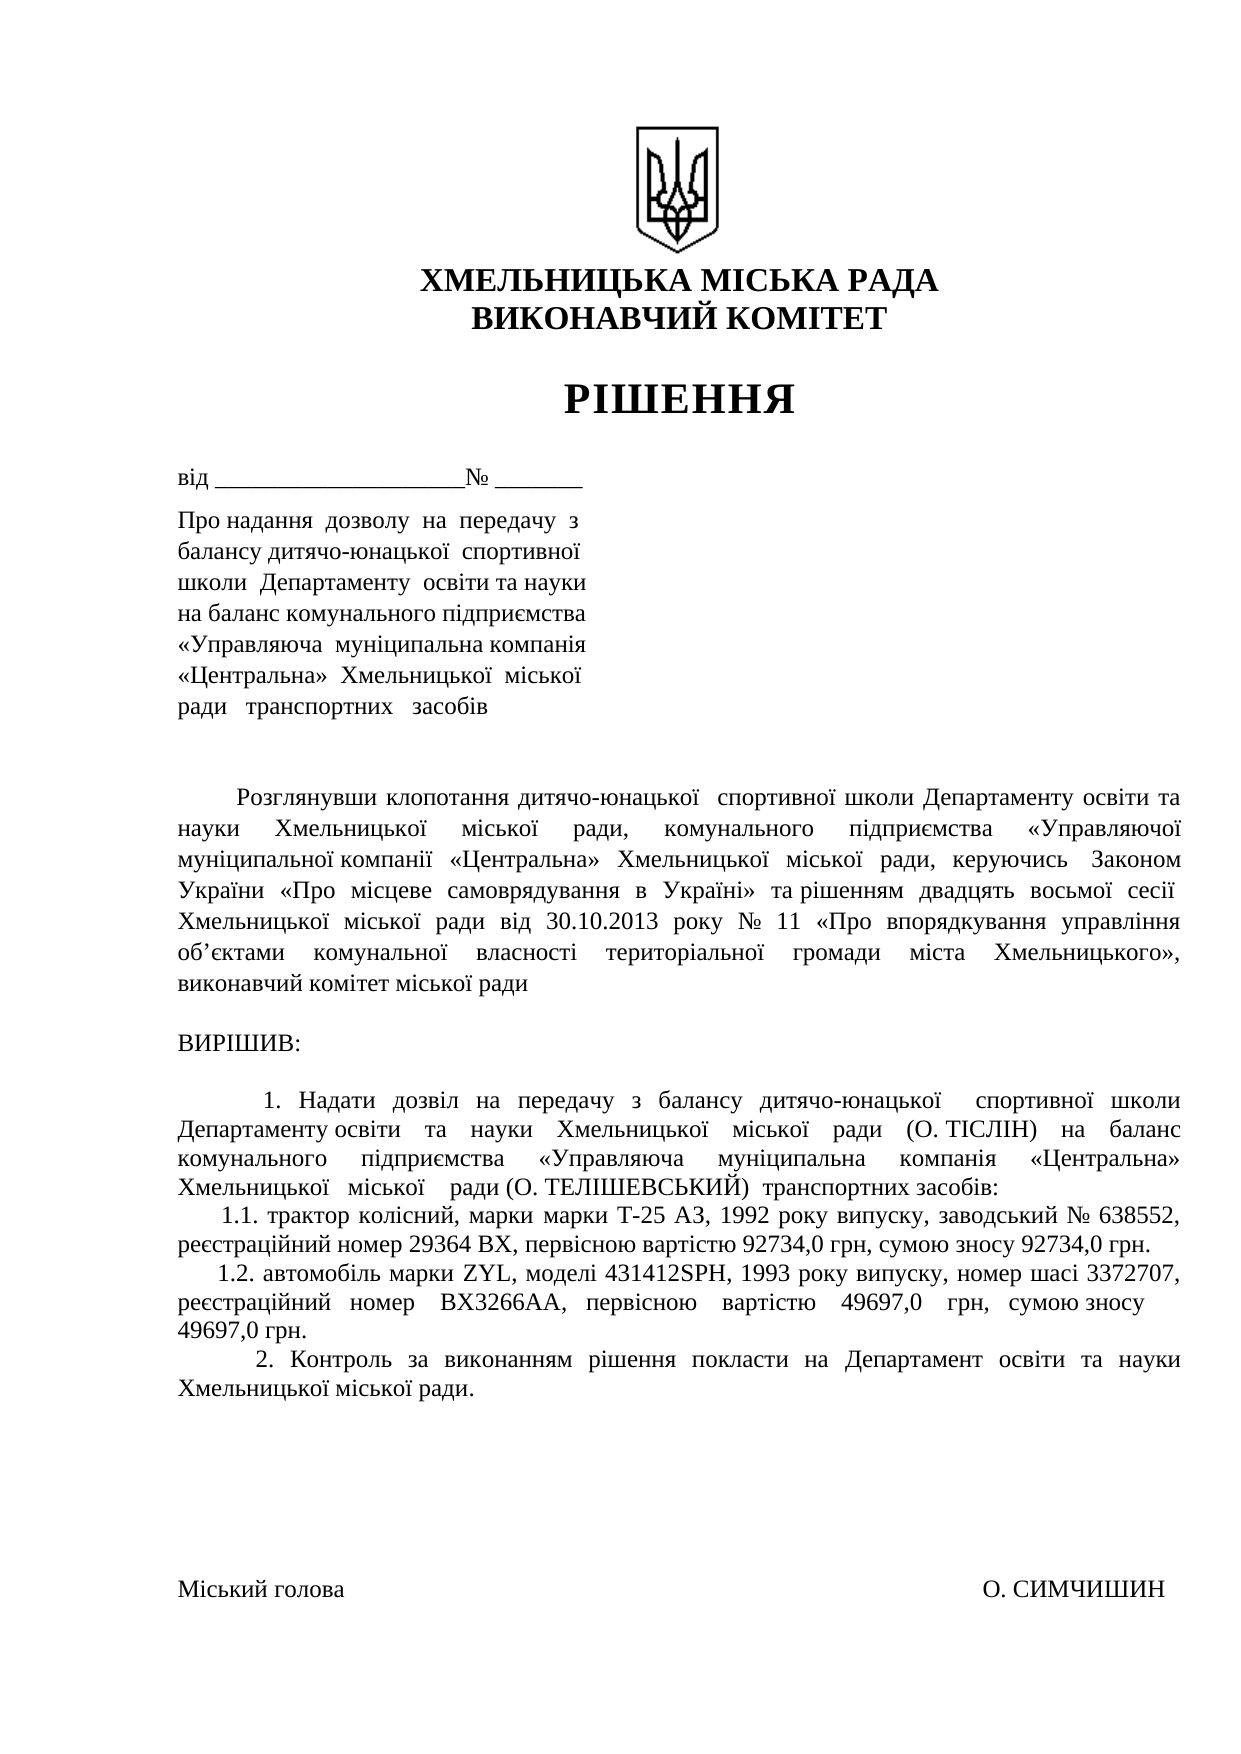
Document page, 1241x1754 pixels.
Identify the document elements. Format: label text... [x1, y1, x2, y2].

text ради транспортних засобів [177, 691, 1181, 720]
list РIШЕННЯ [177, 337, 1181, 423]
text Розглянувши клопотання дитячо-юнацької спортивної школи Департаменту освіти та науки Хмельницької міської ради, комунального підприємства «Управляючої муніципальної компанії «Центральна» Хмельницької міської ради, керуючись Законом України «Про місцеве самоврядування в Україні» та рішенням двадцять восьмої сесії Хмельницької міської ради від 30.10.2013 року № 11 «Про впорядкування управління об’єктами комунальної власності територіальної громади міста Хмельницького», виконавчий комітет міської ради [177, 782, 1181, 997]
list ХМЕЛЬНИЦЬКА МІСЬКА РАДА [177, 260, 1181, 299]
text «Управляюча муніципальна компанія [177, 629, 1181, 658]
text балансу дитячо-юнацької спортивної [177, 536, 1181, 564]
text 1.2. автомобіль марки ZYL, моделі 431412SPH, 1993 року випуску, номер шасі 3372707, реєстраційний номер ВХ3266АА, первісною вартістю 49697,0 грн, сумою зносу [177, 1258, 1181, 1316]
text 2. Контроль за виконанням рішення покласти на Департамент освіти та науки Хмельницької міської ради. [177, 1344, 1181, 1402]
text 49697,0 грн. [177, 1316, 1181, 1344]
text Про надання дозволу на передачу з [177, 505, 1181, 533]
text школи Департаменту освіти та науки [177, 567, 1181, 596]
text від ____________________№ _______ [177, 462, 1181, 490]
picture [631, 118, 727, 261]
text 1.1. трактор колісний, марки марки Т-25 АЗ, 1992 року випуску, заводський № 638552, реєстраційний номер 29364 ВХ, первісною вартістю 92734,0 грн, сумою зносу 92734,0 грн. [177, 1201, 1181, 1258]
list ВИКОНАВЧИЙ КОМІТЕТ [177, 299, 1181, 337]
text на баланс комунального підприємства [177, 598, 1181, 627]
text «Центральна» Хмельницької міської [177, 660, 1181, 689]
text 1. Надати дозвіл на передачу з балансу дитячо-юнацької спортивної школи Департаменту освіти та науки Хмельницької міської ради (О. ТІСЛІН) на баланс комунального підприємства «Управляюча муніципальна компанія «Центральна» Хмельницької міської ради (О. ТЕЛІШЕВСЬКИЙ) транспортних засобів: [177, 1086, 1181, 1201]
text Міський голова О. СИМЧИШИН [177, 1574, 1181, 1603]
text ВИРІШИВ: [177, 1028, 1181, 1057]
